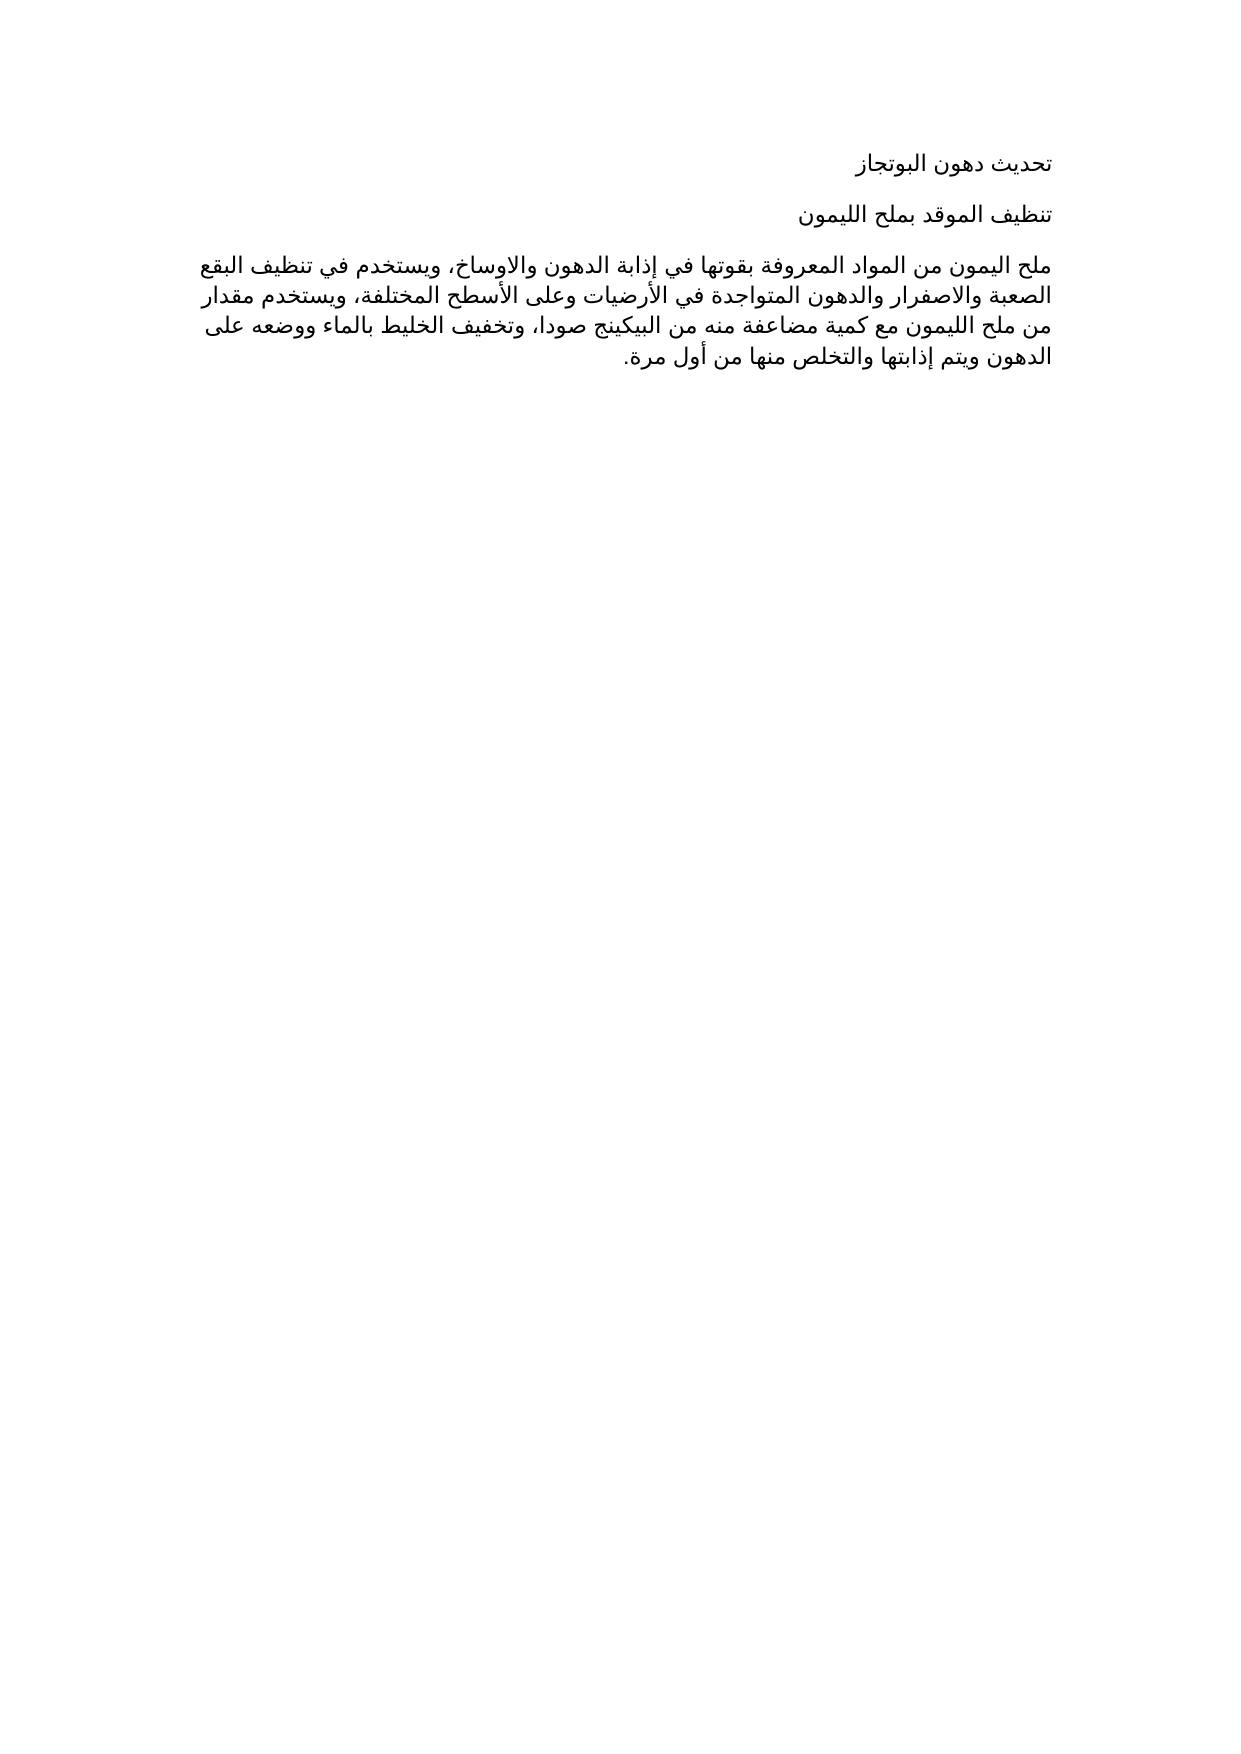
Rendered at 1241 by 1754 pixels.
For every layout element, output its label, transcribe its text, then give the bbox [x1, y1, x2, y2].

text تحديث دهون البوتجاز [187, 150, 1053, 176]
text تنظيف الموقد بملح الليمون [187, 201, 1053, 227]
text ملح اليمون من المواد المعروفة بقوتها في إذابة الدهون والاوساخ، ويستخدم في تنظيف البقع الصعبة والاصفرار والدهون المتواجدة في الأرضيات وعلى الأسطح المختلفة، ويستخدم مقدار من ملح الليمون مع كمية مضاعفة منه من البيكينج صودا، وتخفيف الخليط بالماء ووضعه على الدهون ويتم إذابتها والتخلص منها من أول مرة. [187, 252, 1053, 369]
